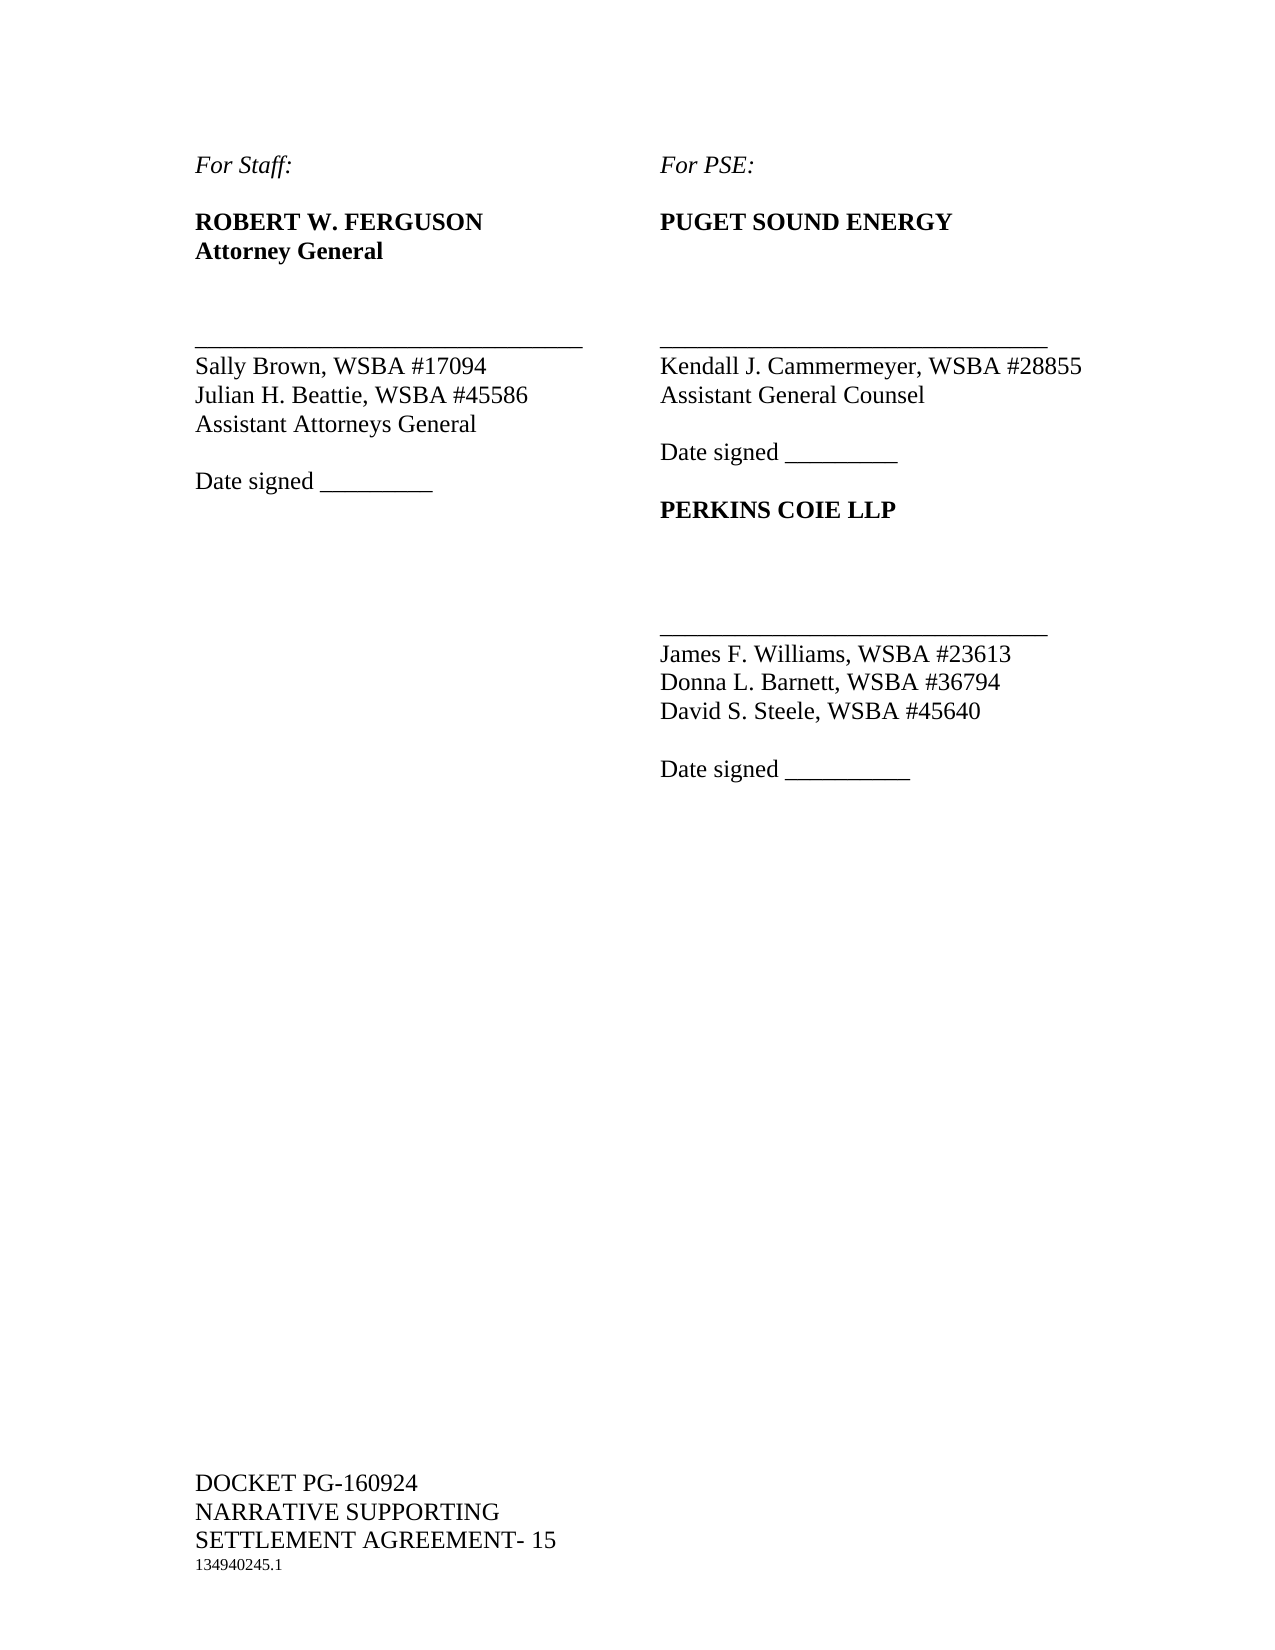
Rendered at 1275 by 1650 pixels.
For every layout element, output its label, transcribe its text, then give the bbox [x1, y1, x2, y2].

table_header For PSE: PUGET SOUND ENERGY _______________________________ Kendall J. Cammermeyer, WSBA #28855 Assistant General Counsel Date signed _________ PERKINS COIE LLP _______________________________ James F. Williams, WSBA #23613 Donna L. Barnett, WSBA #36794 David S. Steele, WSBA #45640 Date signed __________ [660, 150, 1125, 811]
table_header For Staff: ROBERT W. FERGUSON Attorney General _______________________________ Sally Brown, WSBA #17094 Julian H. Beattie, WSBA #45586 Assistant Attorneys General Date signed _________ [195, 150, 660, 811]
